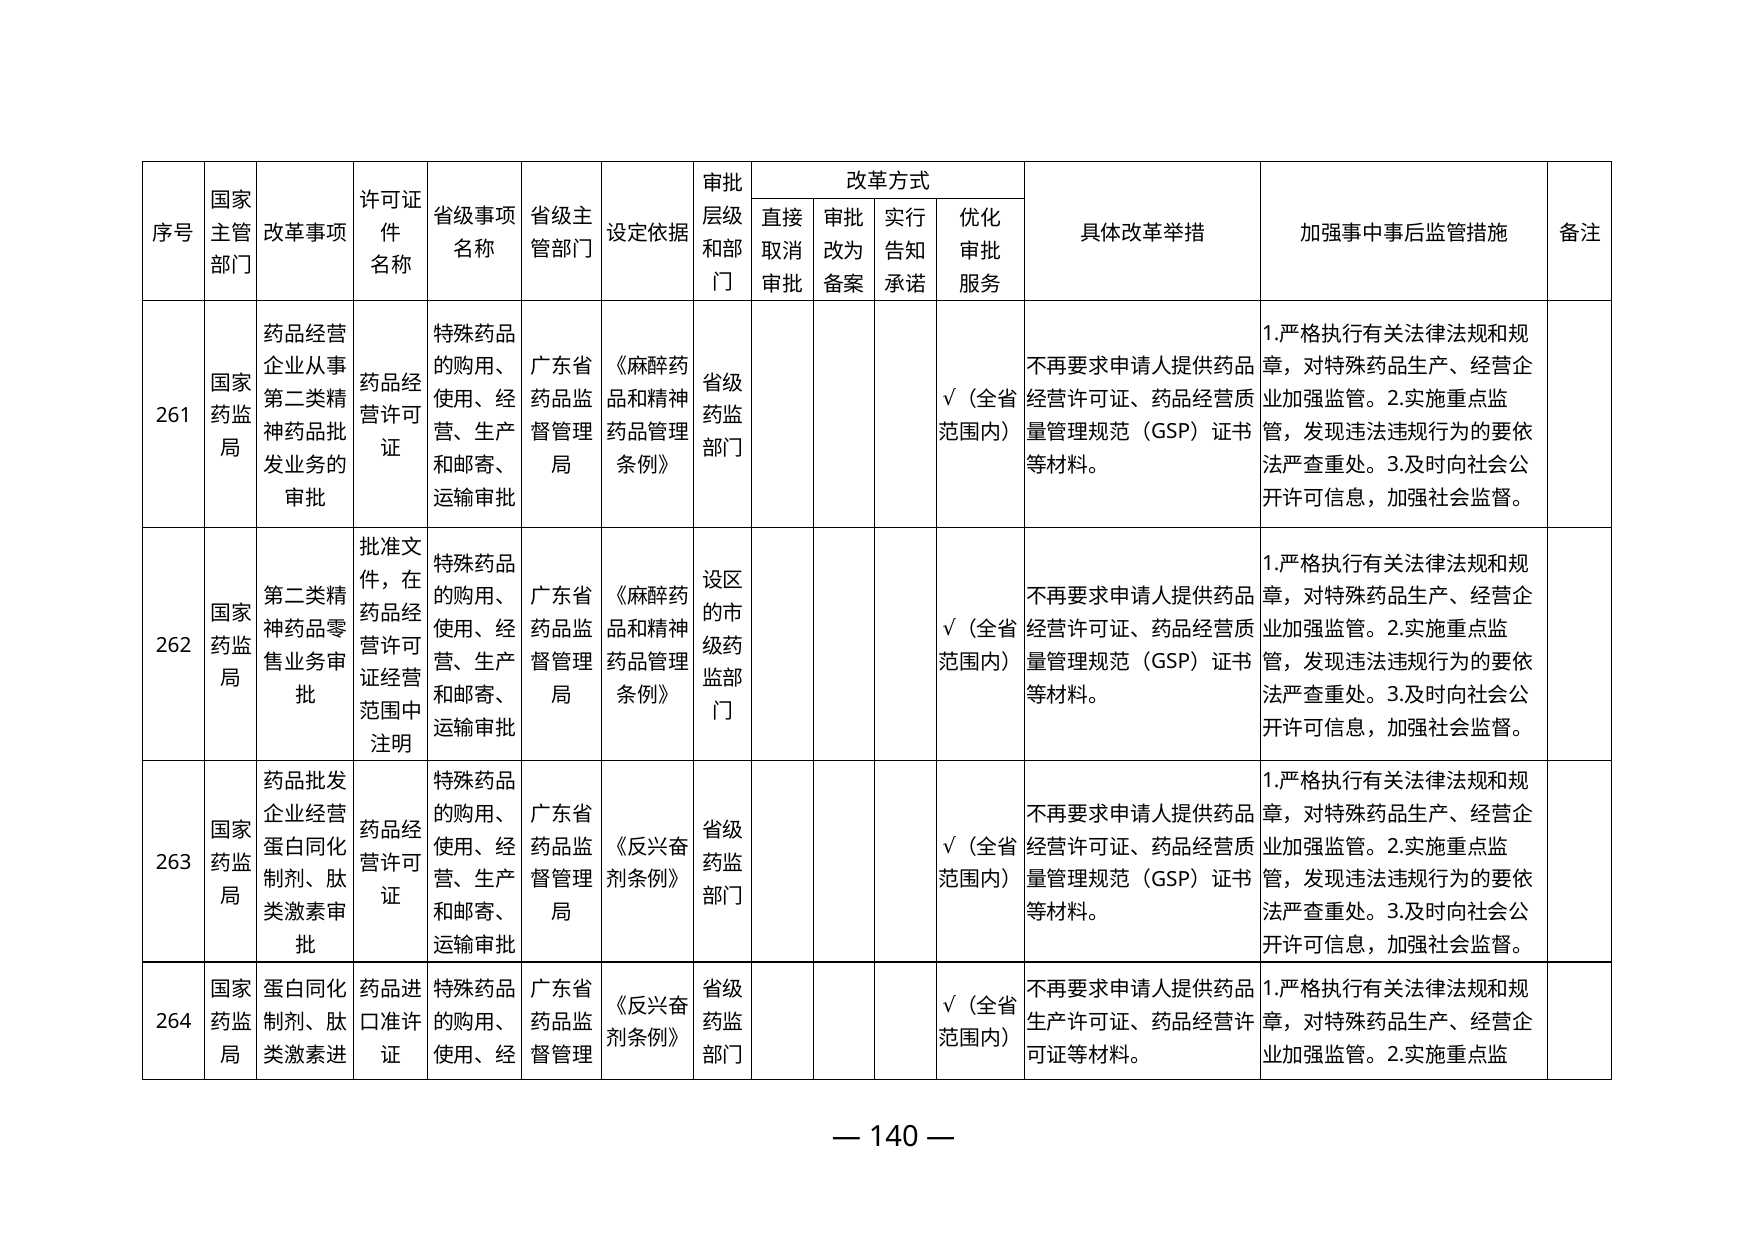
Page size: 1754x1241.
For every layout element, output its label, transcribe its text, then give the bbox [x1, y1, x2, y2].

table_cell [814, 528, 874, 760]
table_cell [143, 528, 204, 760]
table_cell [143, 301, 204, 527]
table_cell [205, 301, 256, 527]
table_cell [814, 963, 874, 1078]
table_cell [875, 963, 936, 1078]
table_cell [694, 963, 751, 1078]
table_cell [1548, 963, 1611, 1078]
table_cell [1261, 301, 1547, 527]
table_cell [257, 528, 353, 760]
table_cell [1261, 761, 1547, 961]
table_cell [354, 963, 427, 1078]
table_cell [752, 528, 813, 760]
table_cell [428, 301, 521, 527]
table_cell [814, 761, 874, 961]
table_cell 直接 取消 审批 [752, 199, 813, 300]
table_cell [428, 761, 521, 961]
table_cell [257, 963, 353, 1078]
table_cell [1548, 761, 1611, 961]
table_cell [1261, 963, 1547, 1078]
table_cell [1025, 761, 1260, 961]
table_header 具体改革举措 [1025, 162, 1260, 300]
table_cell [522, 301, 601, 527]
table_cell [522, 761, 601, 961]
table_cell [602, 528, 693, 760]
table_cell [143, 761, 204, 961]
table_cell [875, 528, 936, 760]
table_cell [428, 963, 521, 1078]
table_header 改革事项 [257, 162, 353, 300]
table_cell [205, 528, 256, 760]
table_cell 优化 审批 服务 [937, 199, 1024, 300]
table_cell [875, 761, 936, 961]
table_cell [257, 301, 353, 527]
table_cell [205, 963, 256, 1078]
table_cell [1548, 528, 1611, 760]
table_cell 实行 告知 承诺 [875, 199, 936, 300]
table_header 省级事项名称 [428, 162, 521, 300]
table_header 设定依据 [602, 162, 693, 300]
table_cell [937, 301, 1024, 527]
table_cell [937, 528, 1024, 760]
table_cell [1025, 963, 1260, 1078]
table_header 许可证件 名称 [354, 162, 427, 300]
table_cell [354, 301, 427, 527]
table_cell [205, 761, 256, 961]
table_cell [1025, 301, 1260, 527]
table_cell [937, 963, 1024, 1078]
table_cell 审批 改为 备案 [814, 199, 874, 300]
table_header 省级主管部门 [522, 162, 601, 300]
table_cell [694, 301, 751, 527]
table_header 序号 [143, 162, 204, 300]
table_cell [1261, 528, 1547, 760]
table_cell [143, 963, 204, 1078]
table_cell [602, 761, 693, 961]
table_header 备注 [1548, 162, 1611, 300]
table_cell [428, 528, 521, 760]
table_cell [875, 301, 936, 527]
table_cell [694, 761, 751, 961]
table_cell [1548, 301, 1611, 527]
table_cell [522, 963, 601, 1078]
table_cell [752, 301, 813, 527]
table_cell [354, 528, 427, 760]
table_header 审批层级和部门 [694, 162, 751, 300]
table_header 国家主管部门 [205, 162, 256, 300]
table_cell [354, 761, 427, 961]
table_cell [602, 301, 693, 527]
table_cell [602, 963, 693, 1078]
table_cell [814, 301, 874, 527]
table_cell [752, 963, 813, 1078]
table_header 加强事中事后监管措施 [1261, 162, 1547, 300]
table_header 改革方式 [752, 162, 1024, 198]
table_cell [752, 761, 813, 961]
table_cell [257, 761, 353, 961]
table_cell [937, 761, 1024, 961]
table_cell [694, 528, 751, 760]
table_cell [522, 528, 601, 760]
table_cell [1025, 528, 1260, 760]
